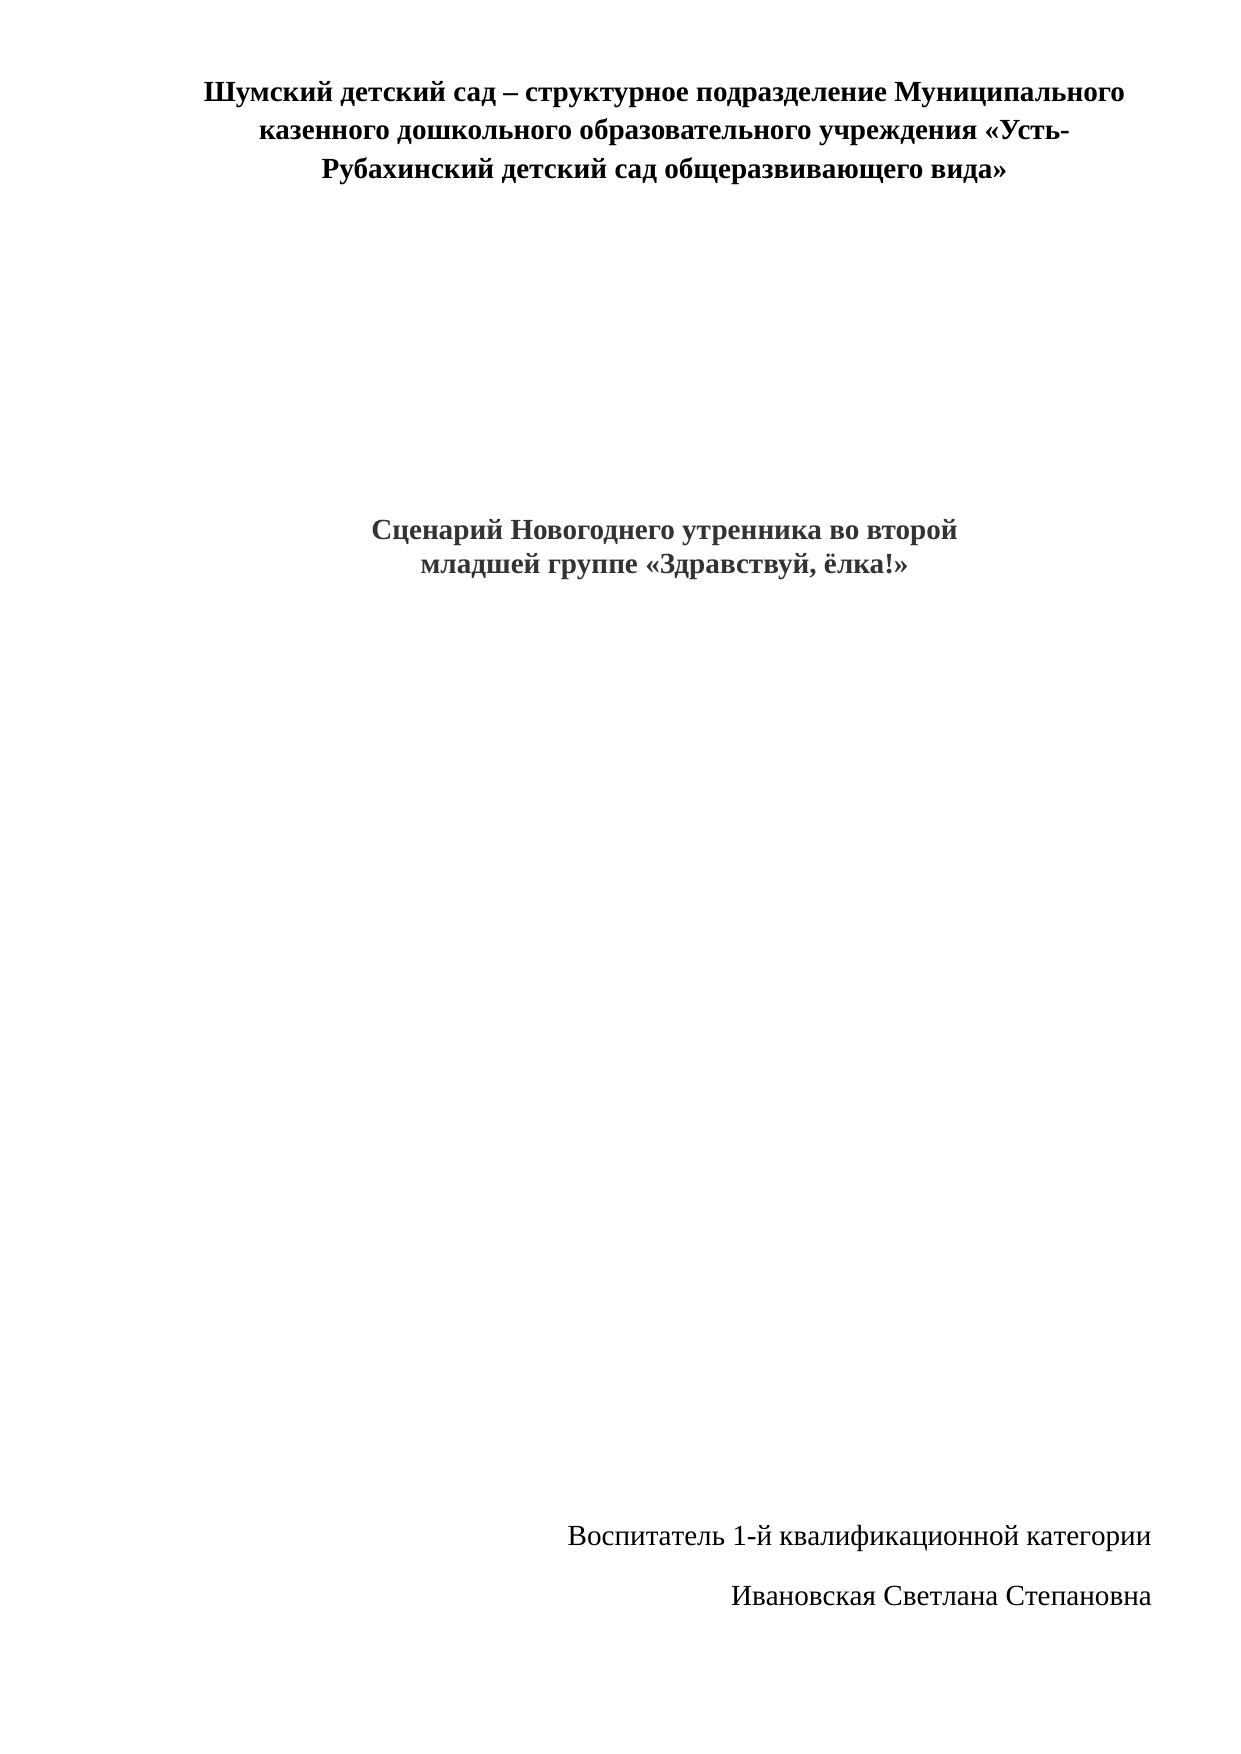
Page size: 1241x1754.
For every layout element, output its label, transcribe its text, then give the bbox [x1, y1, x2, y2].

subtitle Сценарий Новогоднего утренника во второй [177, 512, 1152, 546]
text Шумский детский сад – структурное подразделение Муниципального казенного дошкольного образовательного учреждения «Усть-Рубахинский детский сад общеразвивающего вида» [177, 74, 1152, 184]
text Воспитатель 1-й квалификационной категории [177, 1518, 1152, 1552]
subtitle младшей группе «Здравствуй, ёлка!» [177, 546, 1152, 579]
text Ивановская Светлана Степановна [177, 1578, 1152, 1611]
